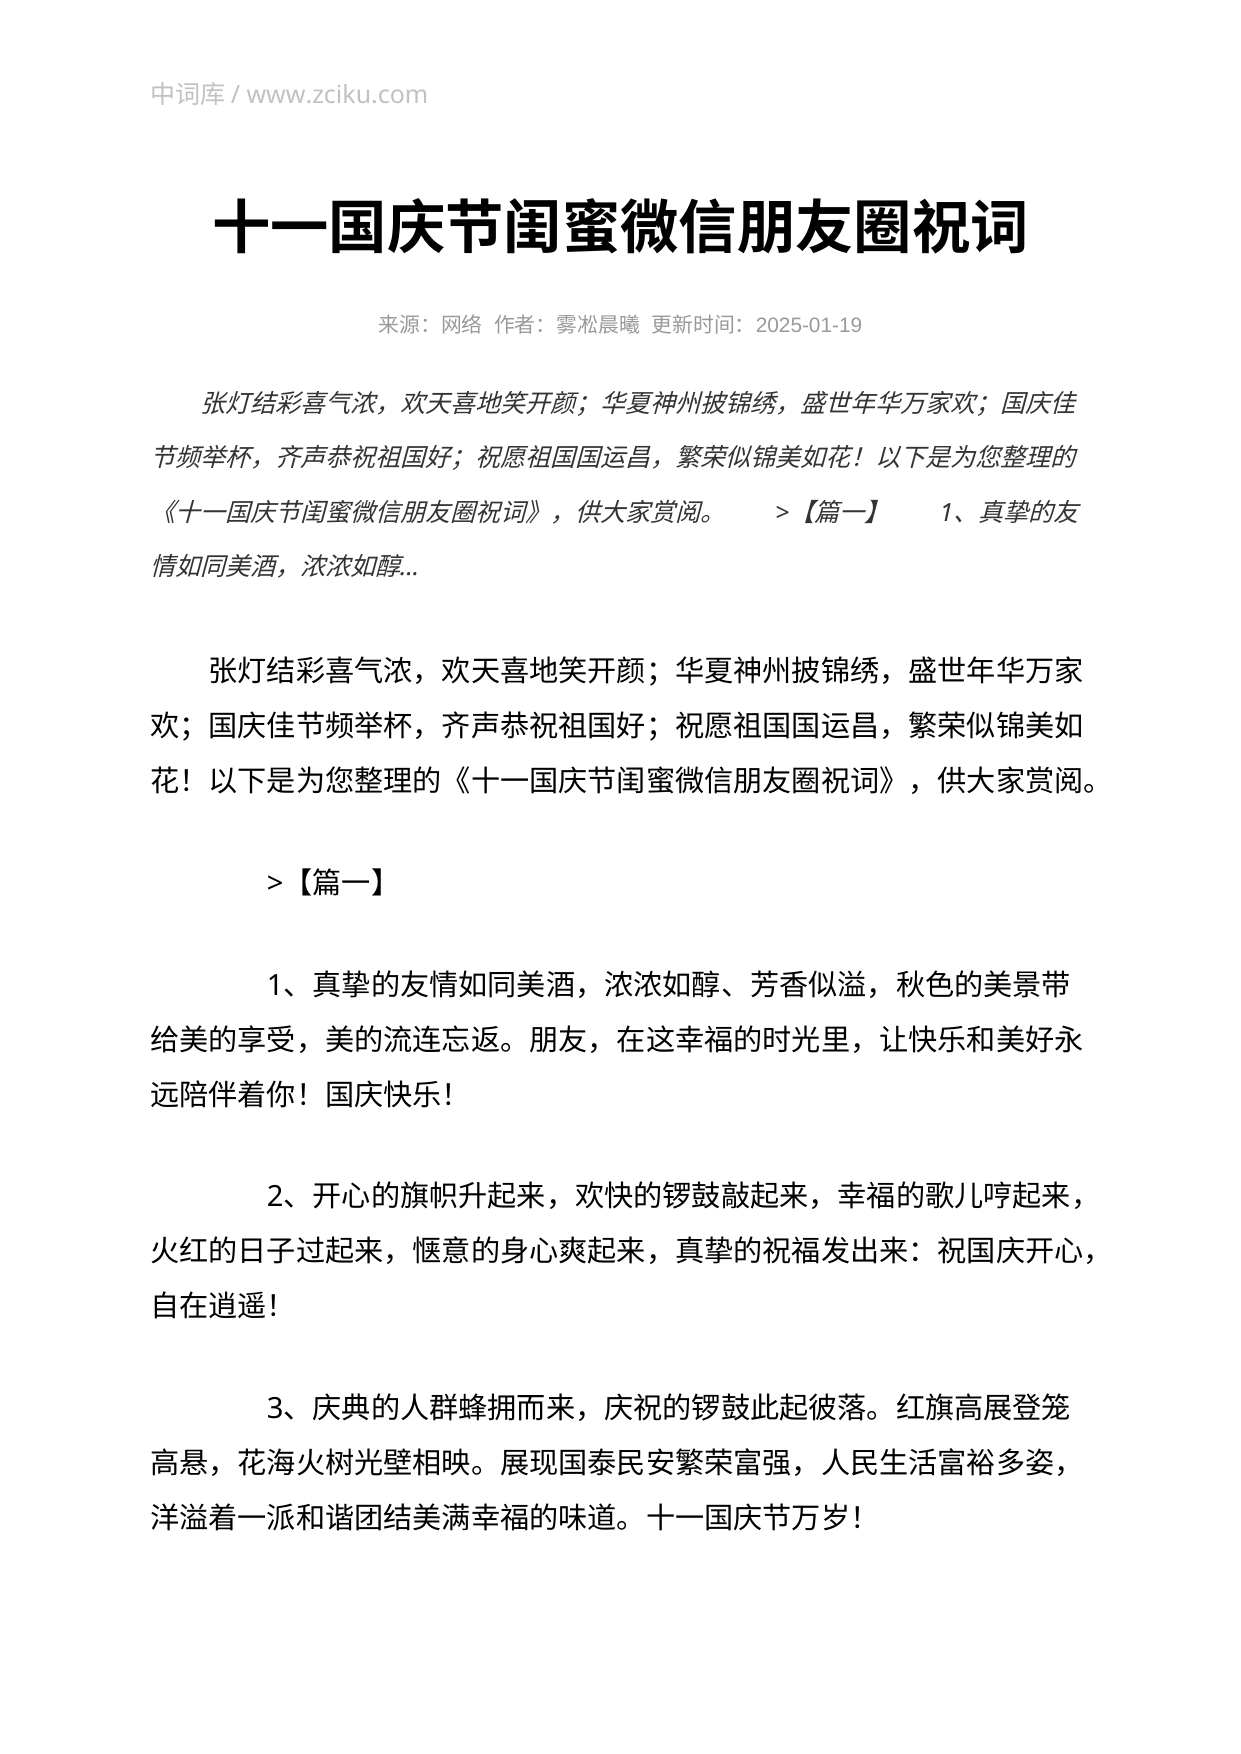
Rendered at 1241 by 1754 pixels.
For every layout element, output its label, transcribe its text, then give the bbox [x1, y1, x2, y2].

text 1、真挚的友情如同美酒，浓浓如醇、芳香似溢，秋色的美景带给美的享受，美的流连忘返。朋友，在这幸福的时光里，让快乐和美好永远陪伴着你！国庆快乐！ [150, 961, 1090, 1113]
subtitle 十一国庆节闺蜜微信朋友圈祝词 [150, 181, 1090, 266]
text >【篇一】 [150, 859, 1090, 902]
text 张灯结彩喜气浓，欢天喜地笑开颜；华夏神州披锦绣，盛世年华万家欢；国庆佳节频举杯，齐声恭祝祖国好；祝愿祖国国运昌，繁荣似锦美如花！以下是为您整理的《十一国庆节闺蜜微信朋友圈祝词》，供大家赏阅。 [150, 648, 1090, 800]
text 2、开心的旗帜升起来，欢快的锣鼓敲起来，幸福的歌儿哼起来，火红的日子过起来，惬意的身心爽起来，真挚的祝福发出来：祝国庆开心，自在逍遥！ [150, 1173, 1090, 1325]
text 来源：网络 作者：雾凇晨曦 更新时间：2025-01-19 [150, 313, 1090, 337]
text 张灯结彩喜气浓，欢天喜地笑开颜；华夏神州披锦绣，盛世年华万家欢；国庆佳节频举杯，齐声恭祝祖国好；祝愿祖国国运昌，繁荣似锦美如花！以下是为您整理的《十一国庆节闺蜜微信朋友圈祝词》，供大家赏阅。 >【篇一】 1、真挚的友情如同美酒，浓浓如醇... [150, 383, 1090, 583]
text 3、庆典的人群蜂拥而来，庆祝的锣鼓此起彼落。红旗高展登笼高悬，花海火树光壁相映。展现国泰民安繁荣富强，人民生活富裕多姿，洋溢着一派和谐团结美满幸福的味道。十一国庆节万岁！ [150, 1385, 1090, 1537]
